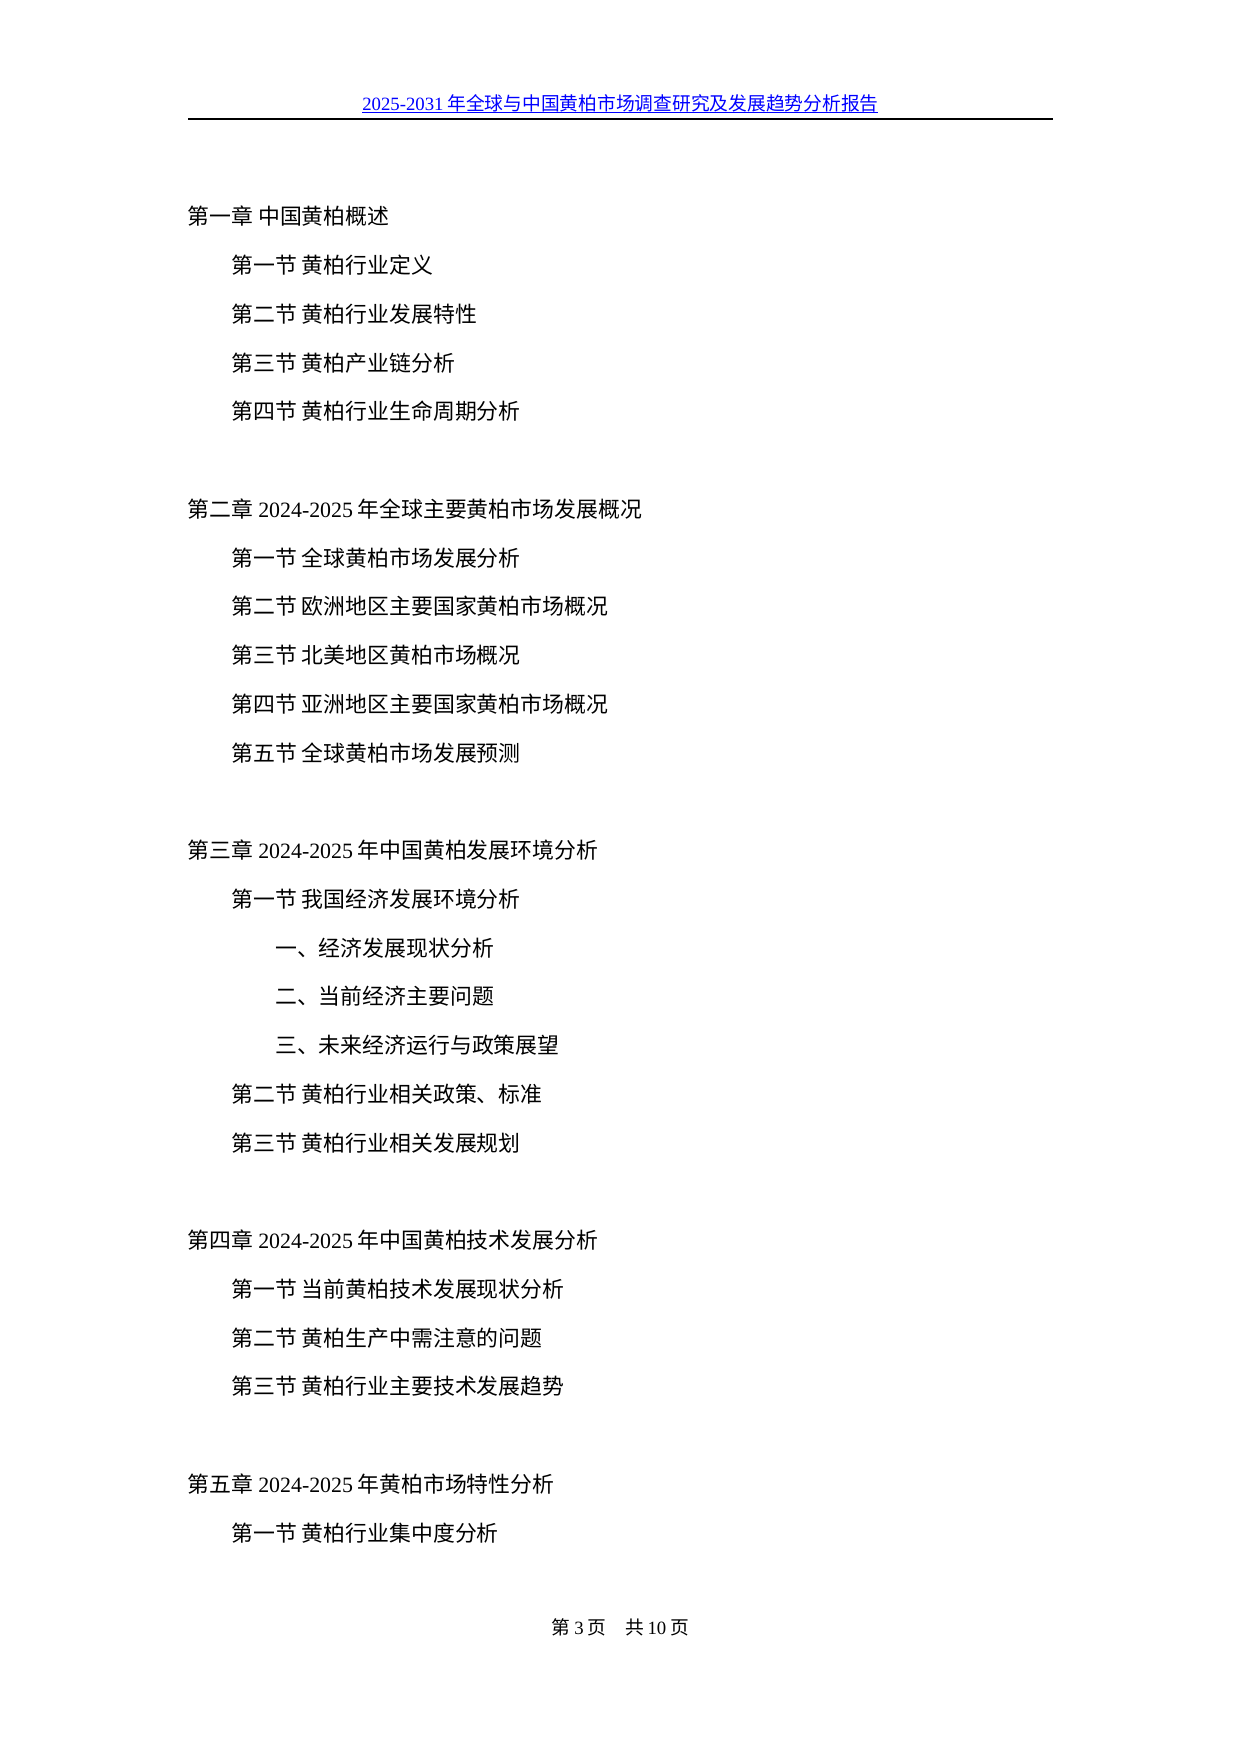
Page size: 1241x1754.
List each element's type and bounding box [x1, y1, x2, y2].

text [187, 150, 1053, 1548]
